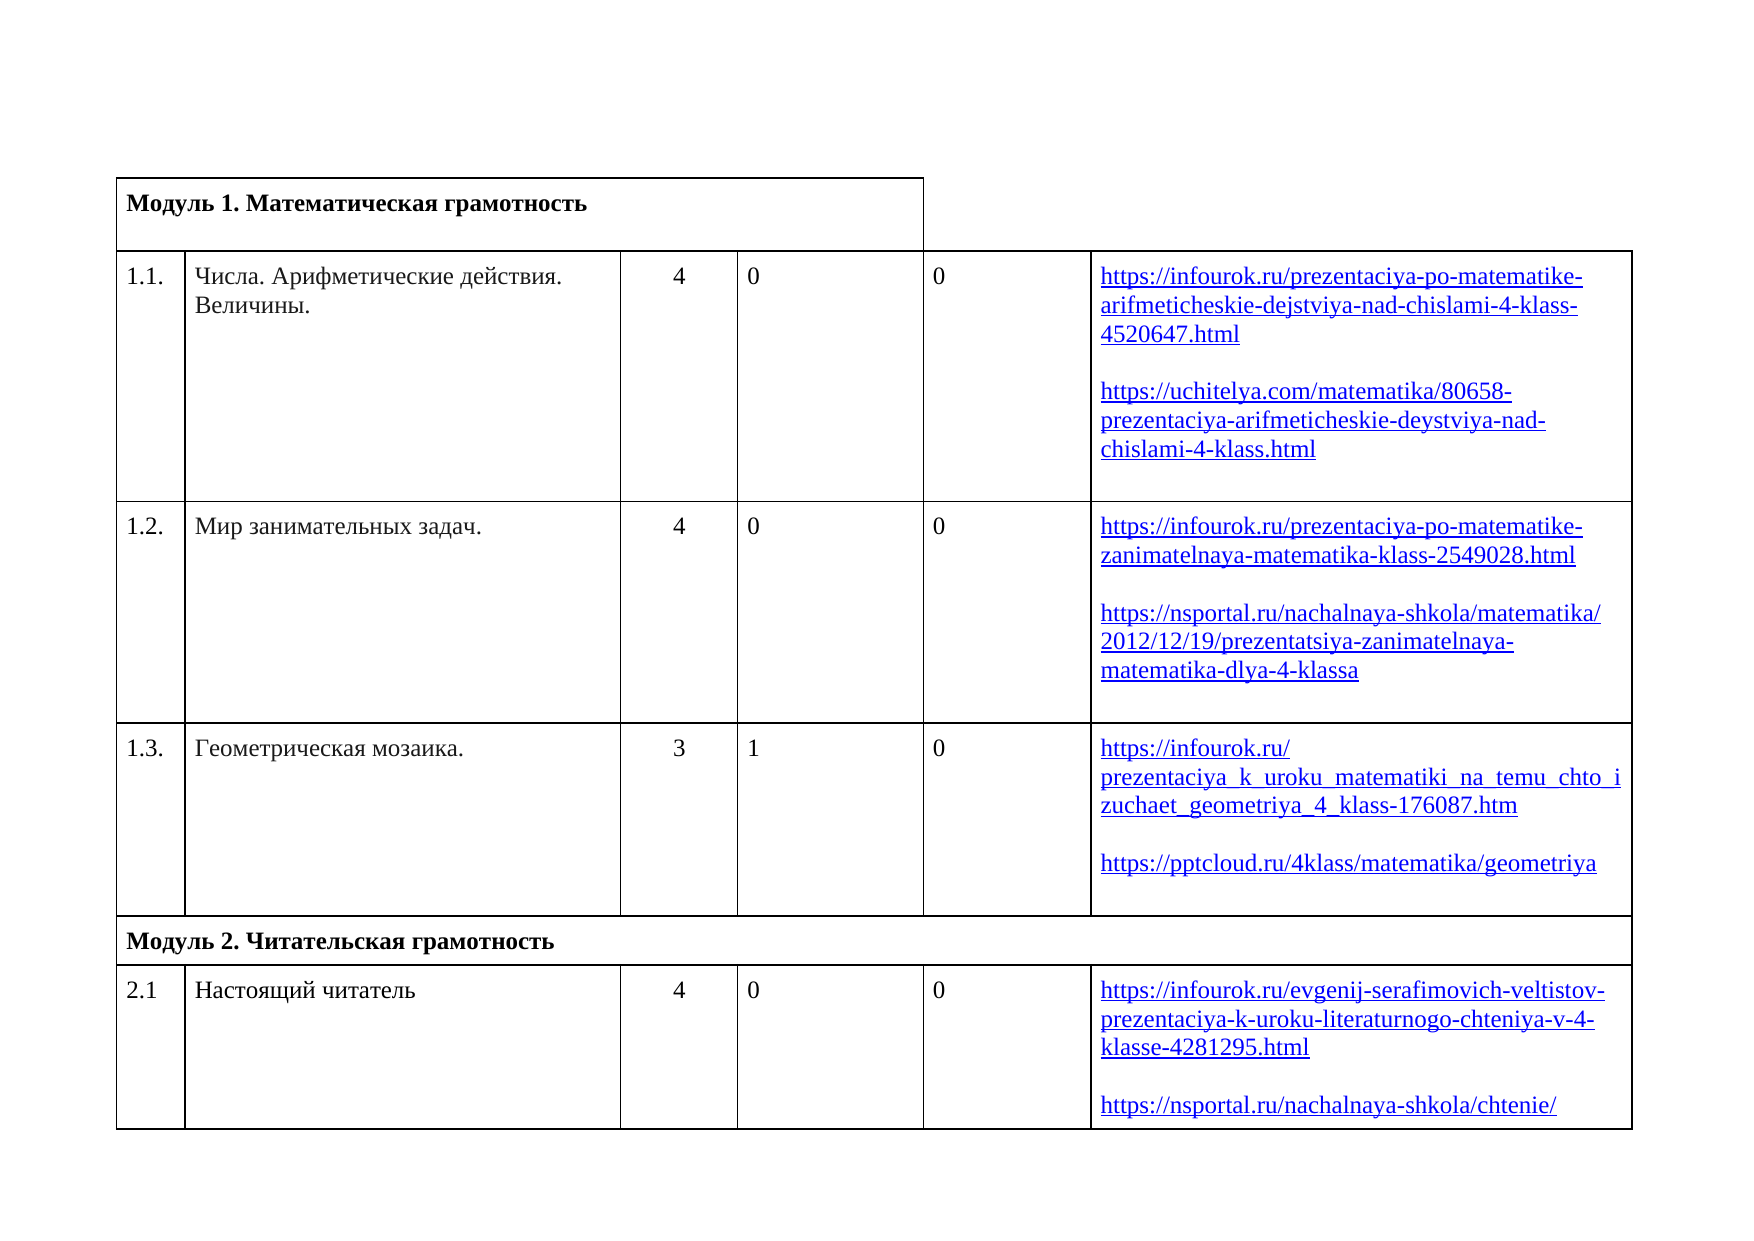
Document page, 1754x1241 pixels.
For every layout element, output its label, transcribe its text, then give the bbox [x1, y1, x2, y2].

table_cell 4 [621, 502, 737, 722]
table_cell https://infourok.ru/prezentaciya-po-matematike-arifmeticheskie-dejstviya-nad-chislami-4-klass-4520647.html https://uchitelya.com/matematika/80658-prezentaciya-arifmeticheskie-deystviya-nad-chislami-4-klass.html [1092, 252, 1631, 501]
table_cell 3 [621, 724, 737, 915]
table_cell 0 [924, 252, 1090, 501]
table_cell 0 [924, 502, 1090, 722]
table_cell 0 [924, 966, 1090, 1128]
table_cell https://infourok.ru/prezentaciya_k_uroku_matematiki_na_temu_chto_izuchaet_geometriya_4_klass-176087.htm https://pptcloud.ru/4klass/matematika/geometriya [1092, 724, 1631, 915]
table_cell 1.2. [117, 502, 184, 722]
table_cell 0 [738, 966, 923, 1128]
table_cell 1.3. [117, 724, 184, 915]
table_cell 0 [924, 724, 1090, 915]
table_cell 1.1. [117, 252, 184, 501]
table_cell Модуль 2. Читательская грамотность [117, 917, 1631, 964]
table_cell Числа. Арифметические действия. Величины. [186, 252, 620, 501]
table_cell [1092, 966, 1631, 1128]
table_cell 0 [738, 252, 923, 501]
table_cell 4 [621, 966, 737, 1128]
table_cell 0 [738, 502, 923, 722]
table_cell 2.1 [117, 966, 184, 1128]
table_cell Настоящий читатель [186, 966, 620, 1128]
table_cell 1 [738, 724, 923, 915]
table_cell Мир занимательных задач. [186, 502, 620, 722]
table_cell Геометрическая мозаика. [186, 724, 620, 915]
table_cell 4 [621, 252, 737, 501]
table_cell Модуль 1. Математическая грамотность [117, 179, 923, 250]
table_cell https://infourok.ru/prezentaciya-po-matematike-zanimatelnaya-matematika-klass-2549028.html https://nsportal.ru/nachalnaya-shkola/matematika/2012/12/19/prezentatsiya-zanimatelnaya-matematika-dlya-4-klassa [1092, 502, 1631, 722]
